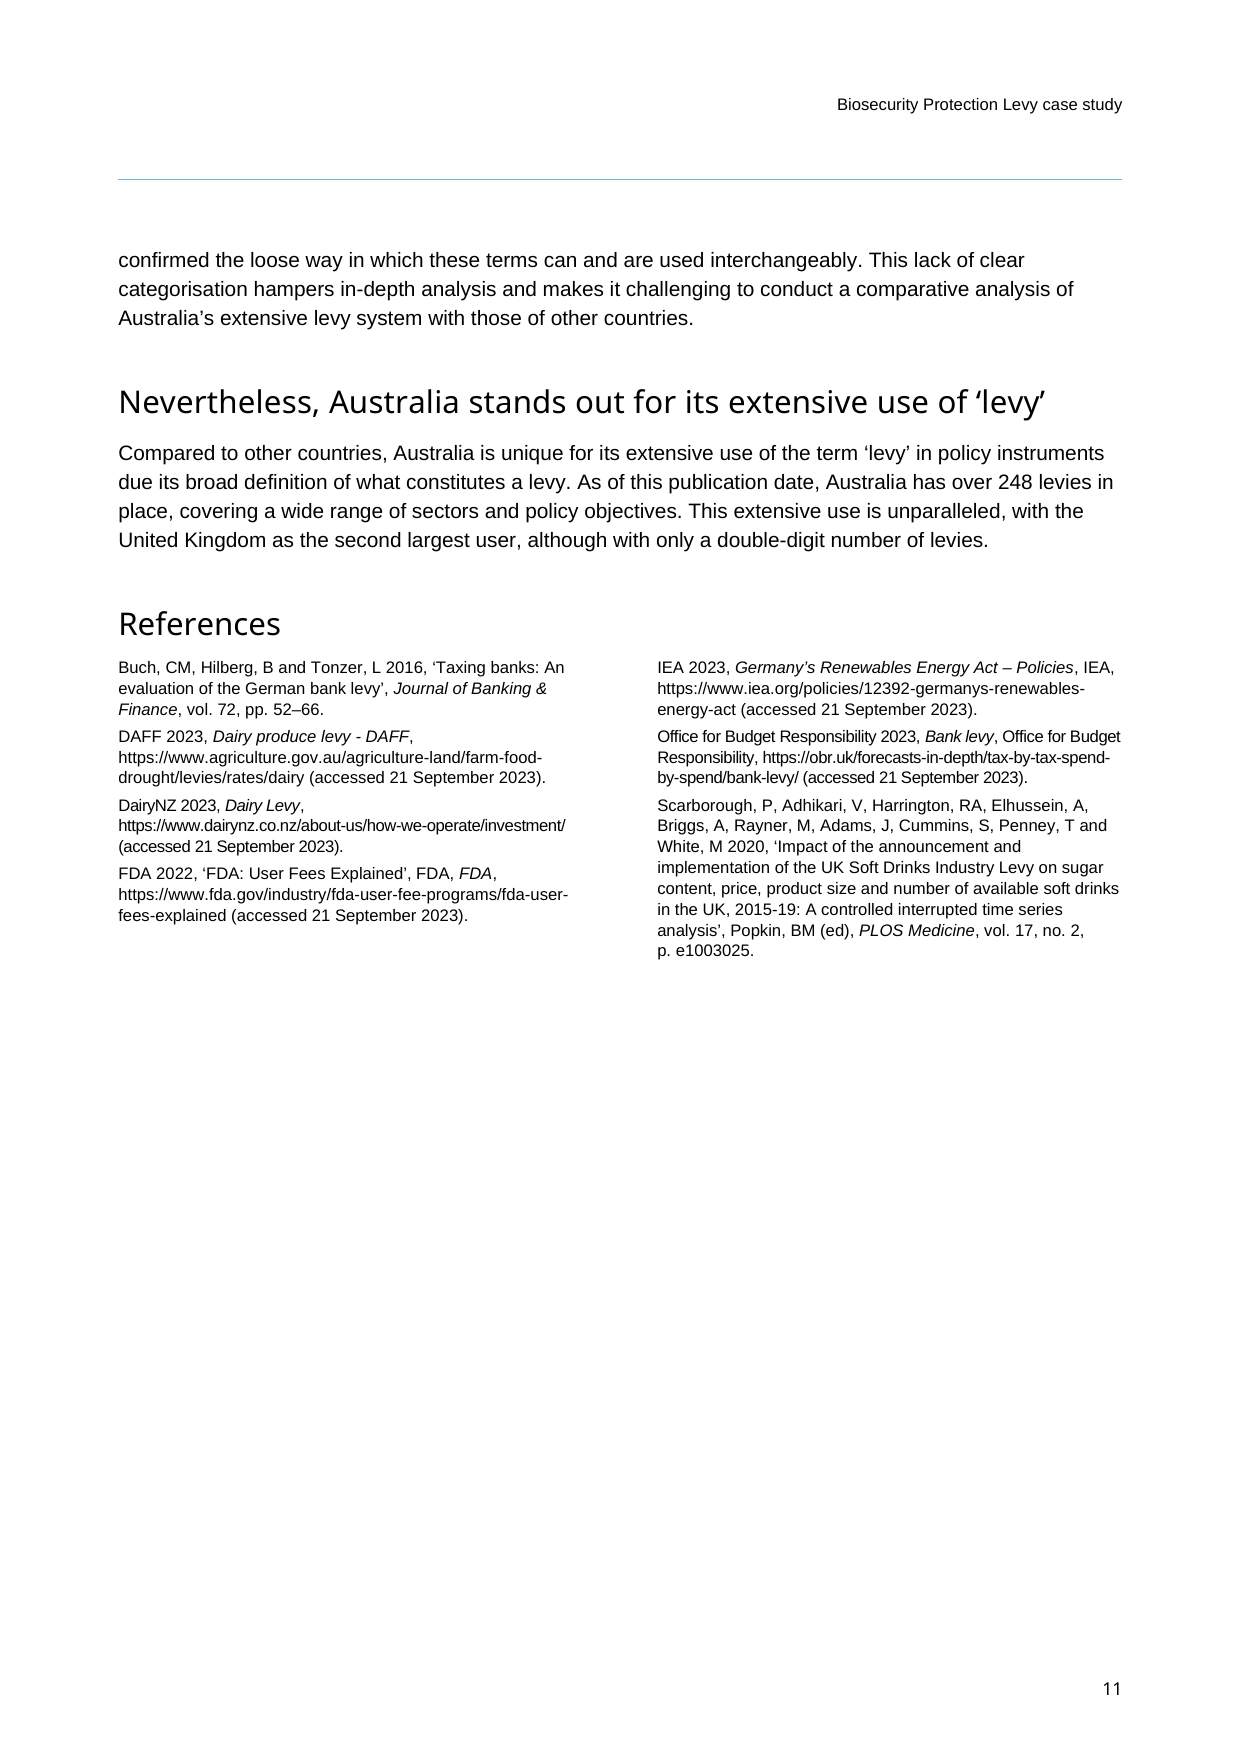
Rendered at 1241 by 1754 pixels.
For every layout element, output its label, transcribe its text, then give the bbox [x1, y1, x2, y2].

text Scarborough, P, Adhikari, V, Harrington, RA, Elhussein, A, Briggs, A, Rayner, M, Adams, J, Cummins, S, Penney, T and White, M 2020, ‘Impact of the announcement and implementation of the UK Soft Drinks Industry Levy on sugar content, price, product size and number of available soft drinks in the UK, 2015-19: A controlled interrupted time series analysis’, Popkin, BM (ed), PLOS Medicine, vol. 17, no. 2, p. e1003025. [657, 794, 1122, 961]
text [118, 242, 1122, 330]
text IEA 2023, Germany’s Renewables Energy Act – Policies, IEA, https://www.iea.org/policies/12392-germanys-renewables-energy-act (accessed 21 September 2023). [657, 657, 1122, 719]
text Compared to other countries, Australia is unique for its extensive use of the term ‘levy’ in policy instruments due its broad definition of what constitutes a levy. As of this publication date, Australia has over 248 levies in place, covering a wide range of sectors and policy objectives. This extensive use is unparalleled, with the United Kingdom as the second largest user, although with only a double-digit number of levies. [118, 435, 1122, 552]
subtitle References [118, 602, 1122, 644]
text FDA 2022, ‘FDA: User Fees Explained’, FDA, FDA, https://www.fda.gov/industry/fda-user-fee-programs/fda-user-fees-explained (accessed 21 September 2023). [118, 863, 583, 926]
subtitle Nevertheless, Australia stands out for its extensive use of ‘levy’ [118, 380, 1122, 423]
text DAFF 2023, Dairy produce levy - DAFF, https://www.agriculture.gov.au/agriculture-land/farm-food-drought/levies/rates/dairy (accessed 21 September 2023). [118, 726, 583, 788]
text Office for Budget Responsibility 2023, Bank levy, Office for Budget Responsibility, https://obr.uk/forecasts-in-depth/tax-by-tax-spend-by-spend/bank-levy/ (accessed 21 September 2023). [657, 726, 1122, 788]
text DairyNZ 2023, Dairy Levy, https://www.dairynz.co.nz/about-us/how-we-operate/investment/ (accessed 21 September 2023). [118, 794, 583, 857]
text Buch, CM, Hilberg, B and Tonzer, L 2016, ‘Taxing banks: An evaluation of the German bank levy’, Journal of Banking & Finance, vol. 72, pp. 52–66. [118, 657, 583, 719]
